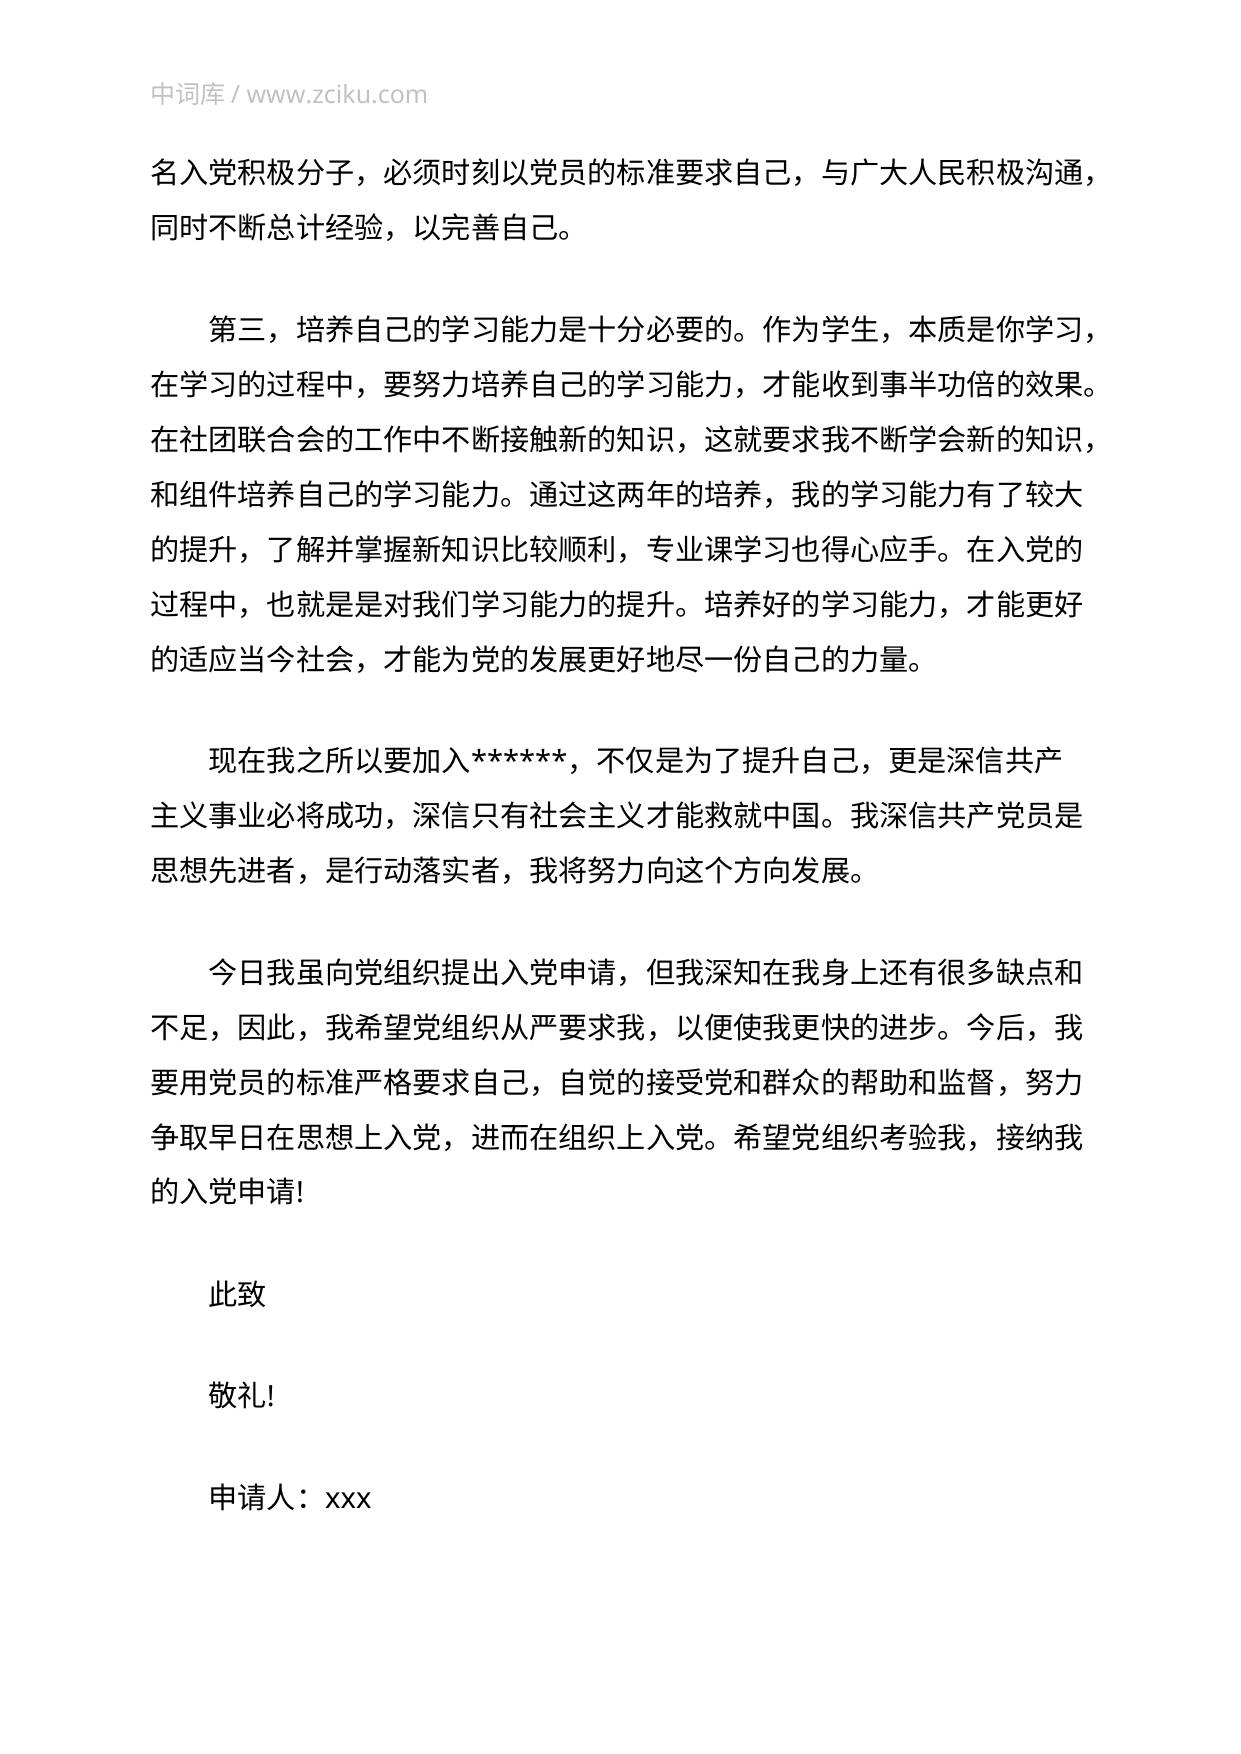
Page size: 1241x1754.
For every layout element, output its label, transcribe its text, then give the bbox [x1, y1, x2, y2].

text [150, 150, 1090, 247]
text 此致 [150, 1271, 1090, 1313]
text 现在我之所以要加入******，不仅是为了提升自己，更是深信共产主义事业必将成功，深信只有社会主义才能救就中国。我深信共产党员是思想先进者，是行动落实者，我将努力向这个方向发展。 [150, 738, 1090, 890]
text 敬礼! [150, 1373, 1090, 1415]
text 第三，培养自己的学习能力是十分必要的。作为学生，本质是你学习，在学习的过程中，要努力培养自己的学习能力，才能收到事半功倍的效果。在社团联合会的工作中不断接触新的知识，这就要求我不断学会新的知识，和组件培养自己的学习能力。通过这两年的培养，我的学习能力有了较大的提升，了解并掌握新知识比较顺利，专业课学习也得心应手。在入党的过程中，也就是是对我们学习能力的提升。培养好的学习能力，才能更好的适应当今社会，才能为党的发展更好地尽一份自己的力量。 [150, 307, 1090, 678]
text 今日我虽向党组织提出入党申请，但我深知在我身上还有很多缺点和不足，因此，我希望党组织从严要求我，以便使我更快的进步。今后，我要用党员的标准严格要求自己，自觉的接受党和群众的帮助和监督，努力争取早日在思想上入党，进而在组织上入党。希望党组织考验我，接纳我的入党申请! [150, 949, 1090, 1211]
text 申请人：xxx [150, 1475, 1090, 1517]
